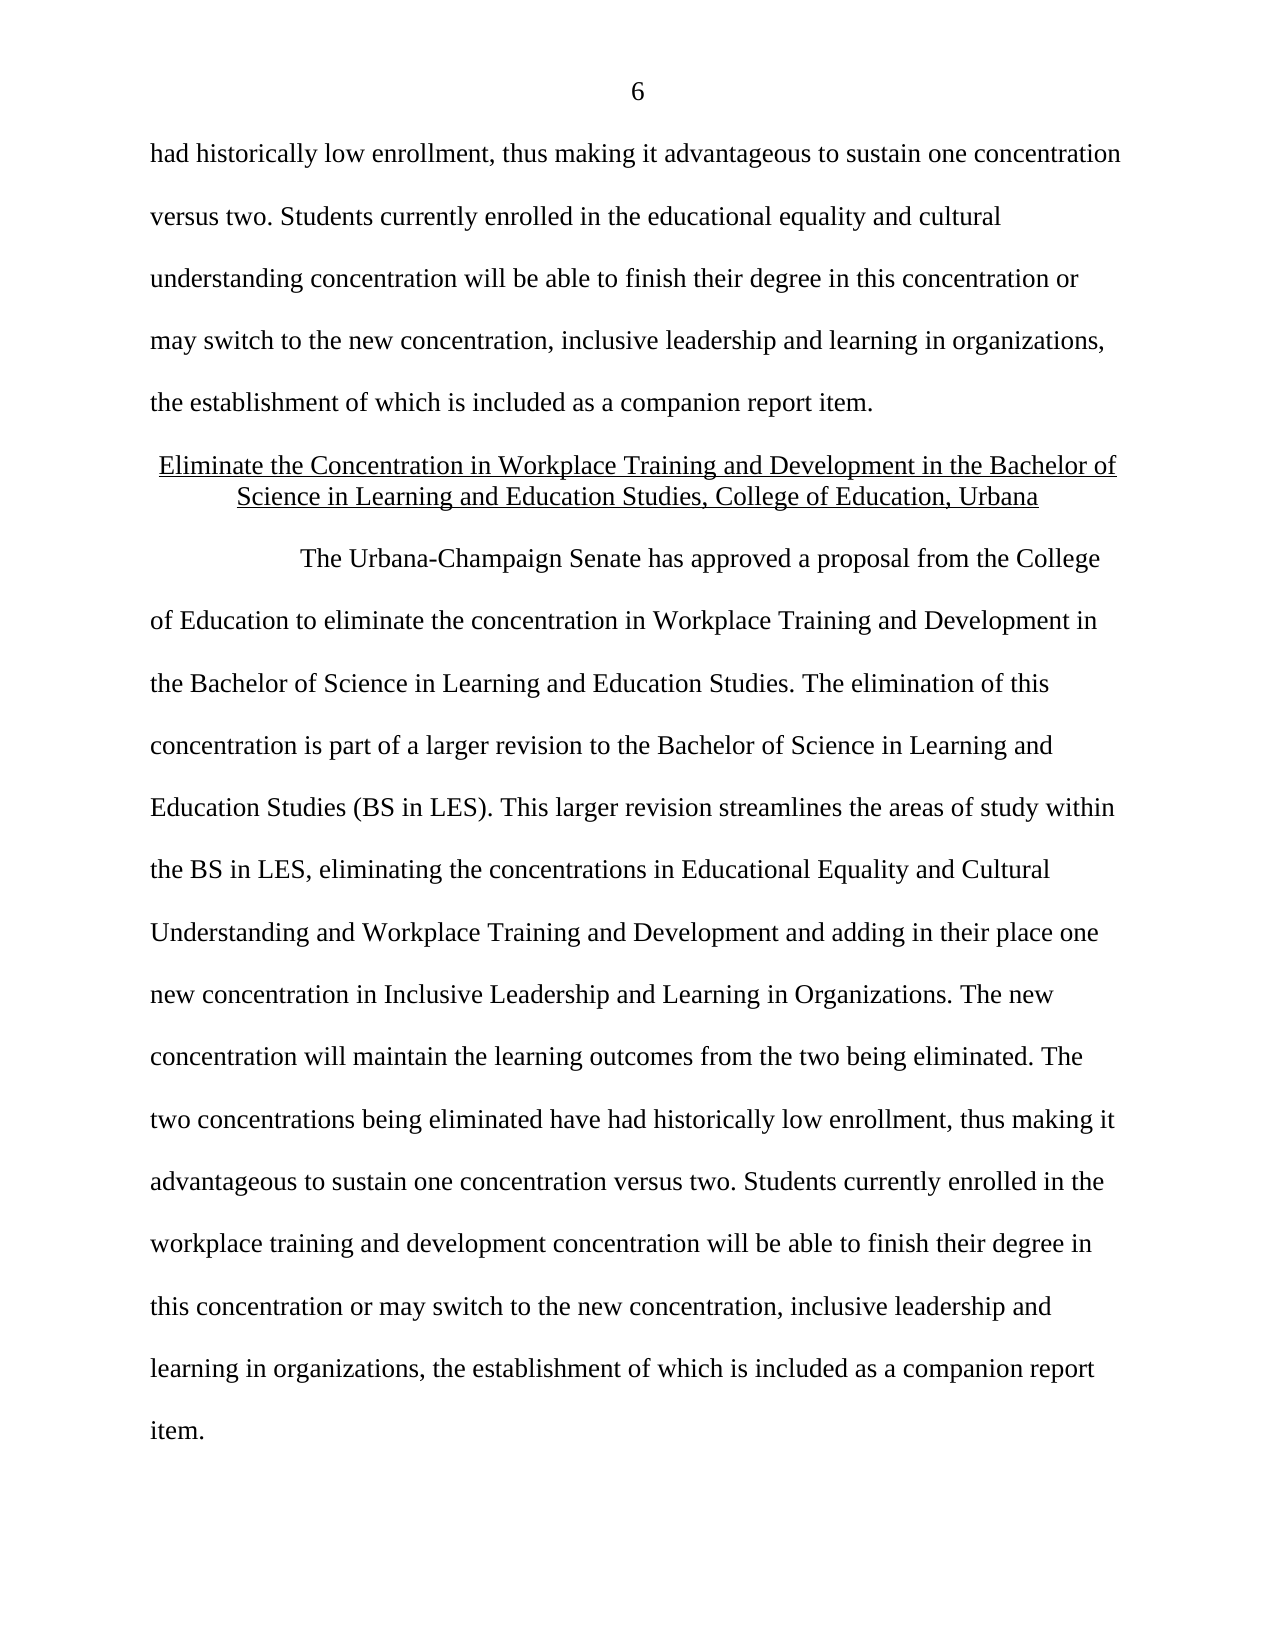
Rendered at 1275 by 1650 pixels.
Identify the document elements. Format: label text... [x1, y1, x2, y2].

text The Urbana-Champaign Senate has approved a proposal from the College of Education to eliminate the concentration in Workplace Training and Development in the Bachelor of Science in Learning and Education Studies. The elimination of this concentration is part of a larger revision to the Bachelor of Science in Learning and Education Studies (BS in LES). This larger revision streamlines the areas of study within the BS in LES, eliminating the concentrations in Educational Equality and Cultural Understanding and Workplace Training and Development and adding in their place one new concentration in Inclusive Leadership and Learning in Organizations. The new concentration will maintain the learning outcomes from the two being eliminated. The two concentrations being eliminated have had historically low enrollment, thus making it advantageous to sustain one concentration versus two. Students currently enrolled in the workplace training and development concentration will be able to finish their degree in this concentration or may switch to the new concentration, inclusive leadership and learning in organizations, the establishment of which is included as a companion report item. [150, 542, 1125, 1445]
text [150, 137, 1125, 418]
text Eliminate the Concentration in Workplace Training and Development in the Bachelor of Science in Learning and Education Studies, College of Education, Urbana [150, 449, 1125, 511]
